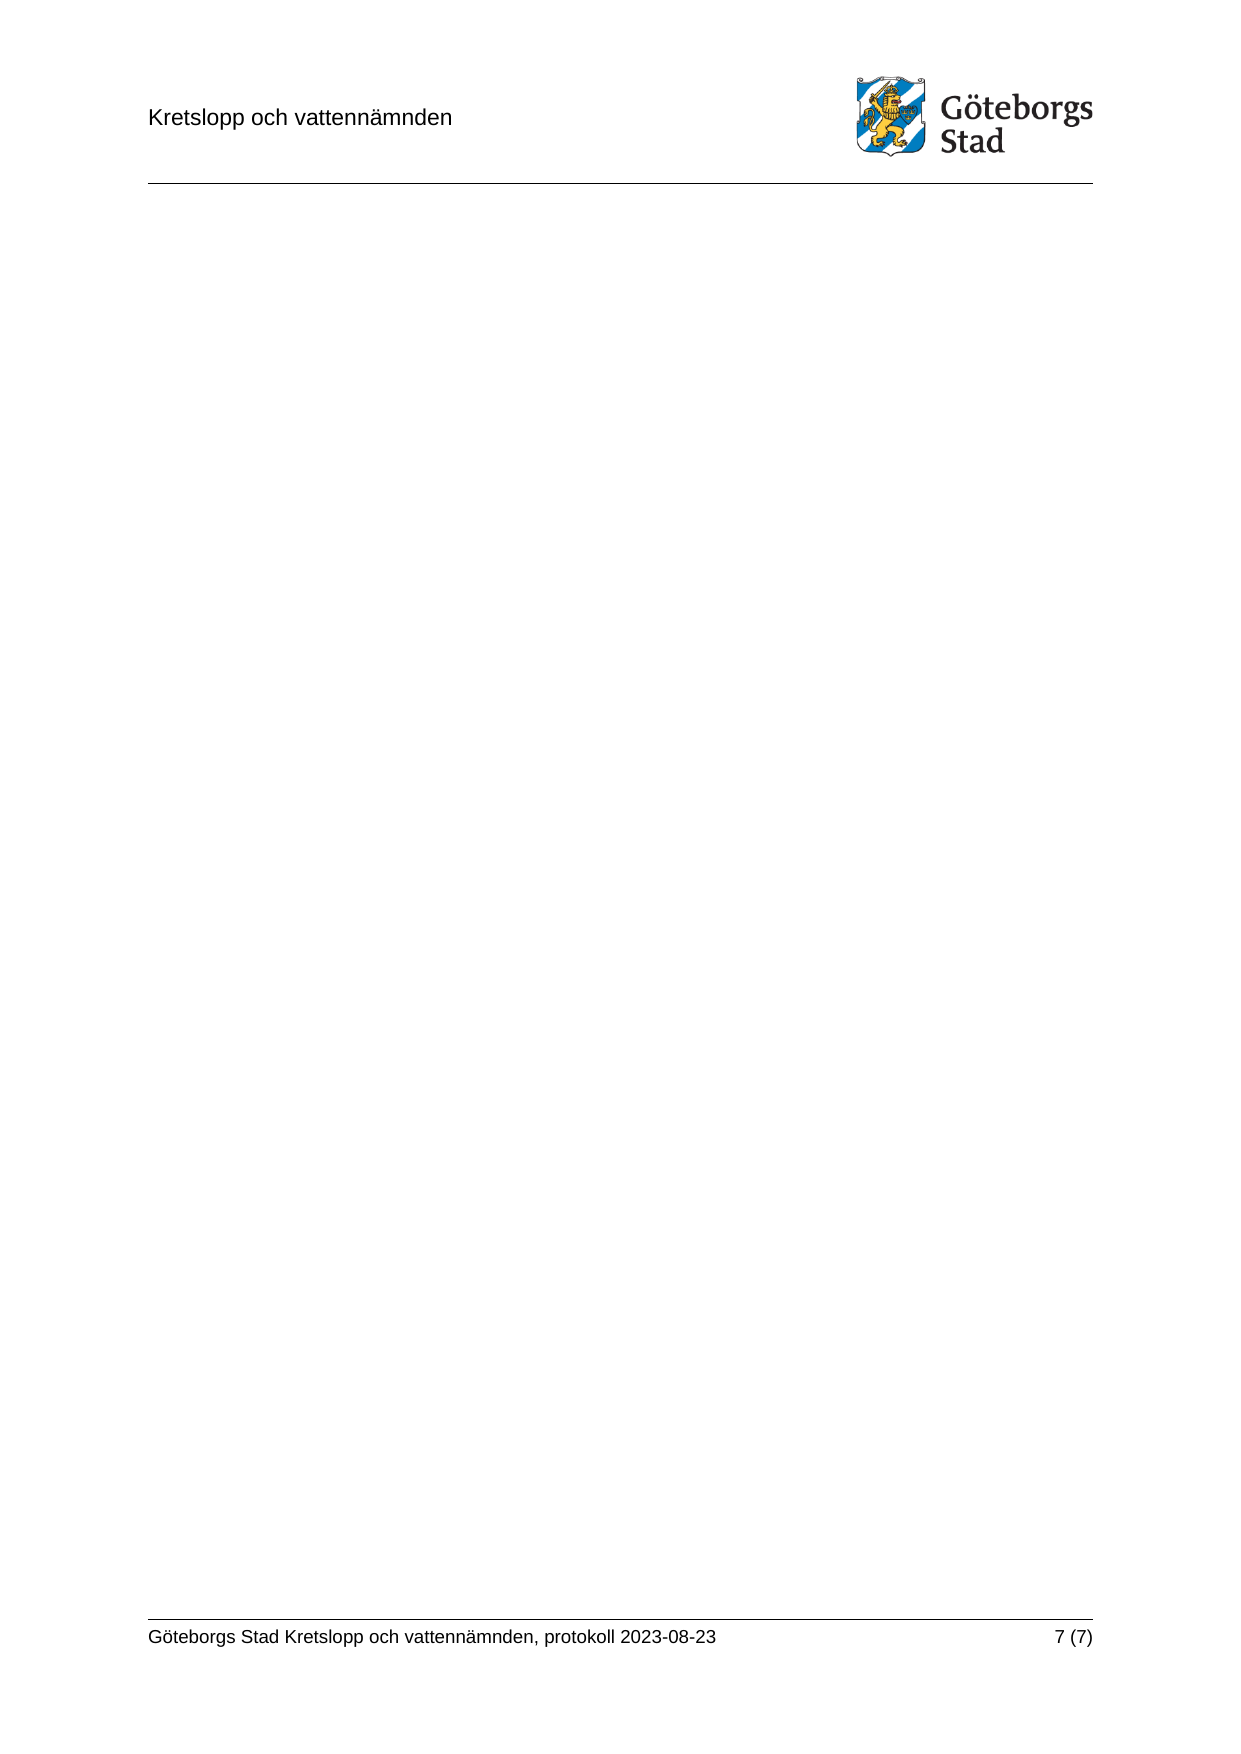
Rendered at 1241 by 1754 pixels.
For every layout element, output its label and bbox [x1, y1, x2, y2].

picture [856, 76, 1093, 157]
